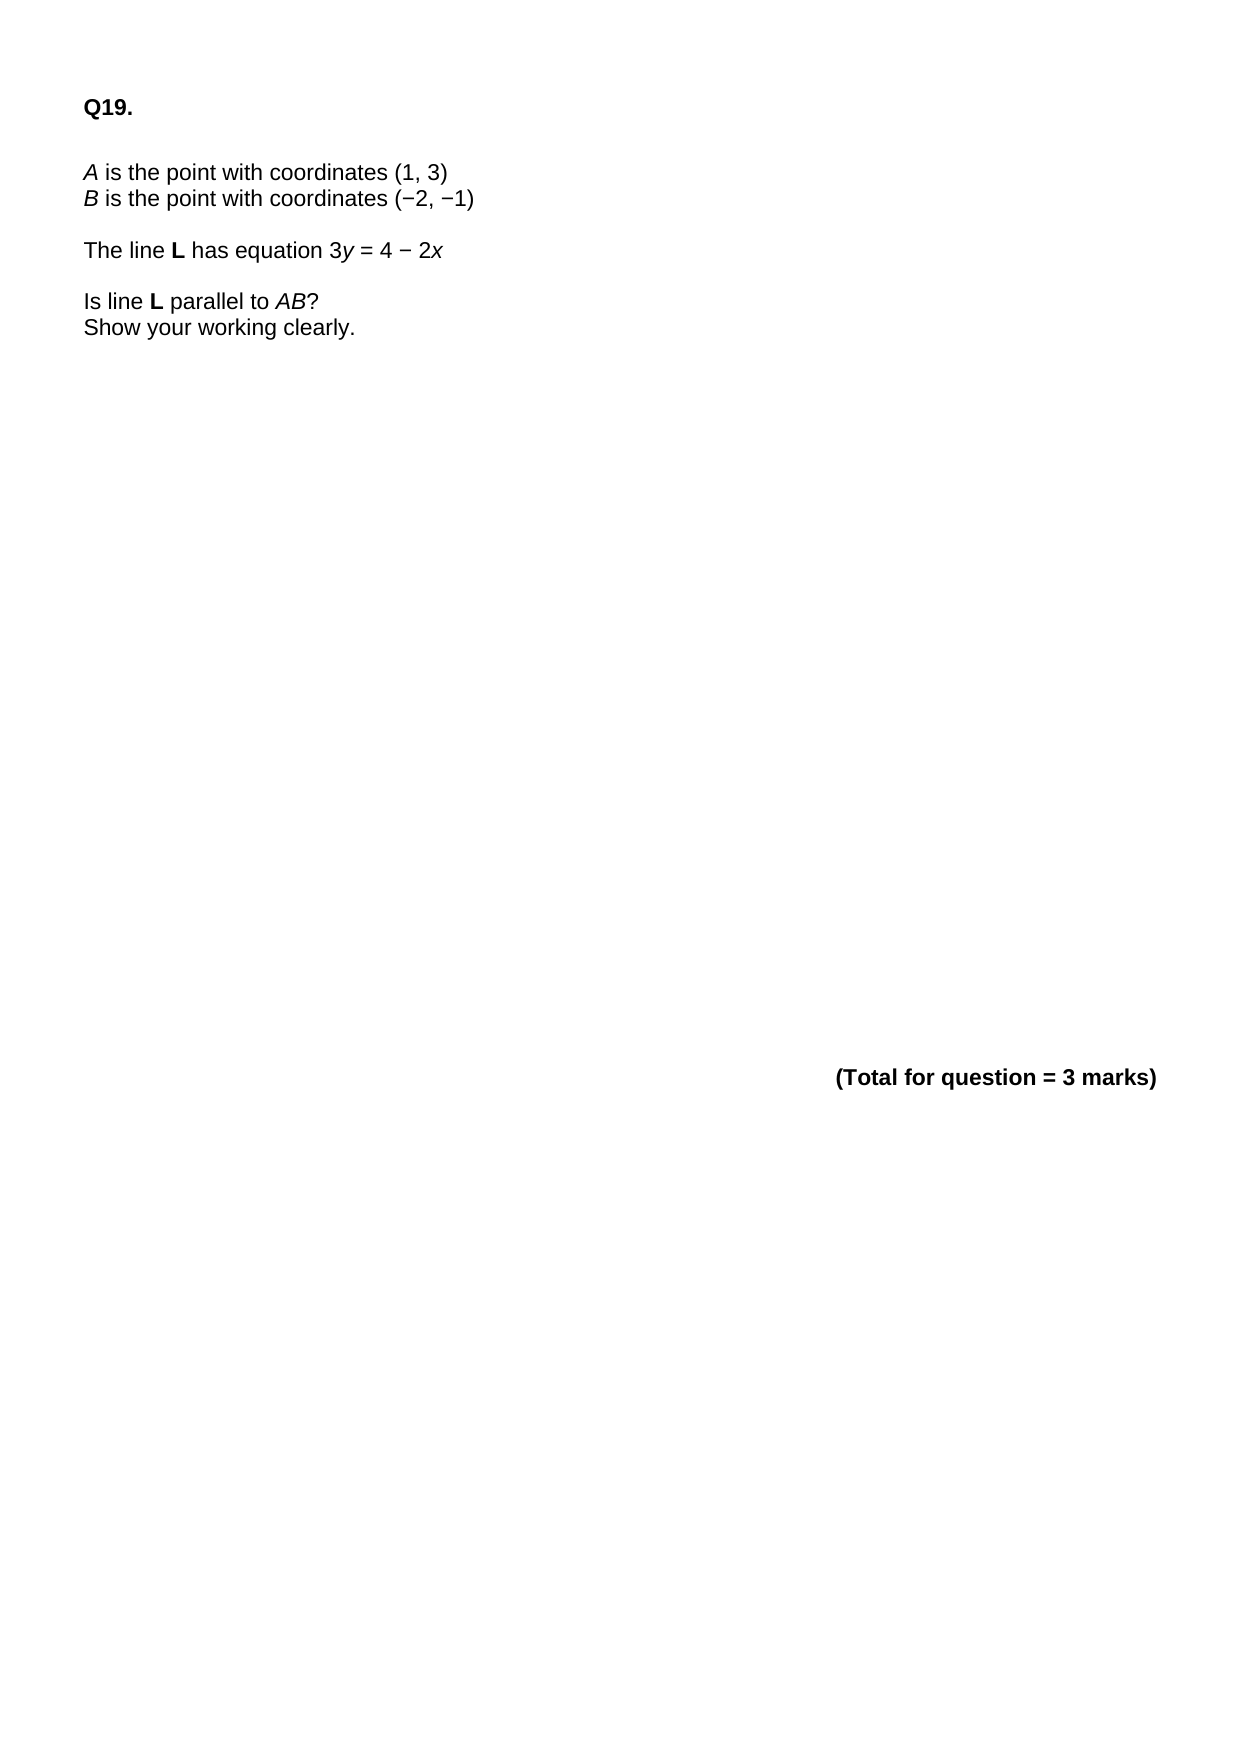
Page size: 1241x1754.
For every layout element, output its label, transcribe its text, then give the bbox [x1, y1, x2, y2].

text (Total for question = 3 marks) [83, 1063, 1157, 1090]
text Is line L parallel to AB? Show your working clearly. [83, 288, 1157, 341]
text Q19. [83, 94, 1157, 146]
text A is the point with coordinates (1, 3) B is the point with coordinates (−2, −1) [83, 159, 1157, 212]
text The line L has equation 3y = 4 − 2x [83, 237, 1157, 263]
